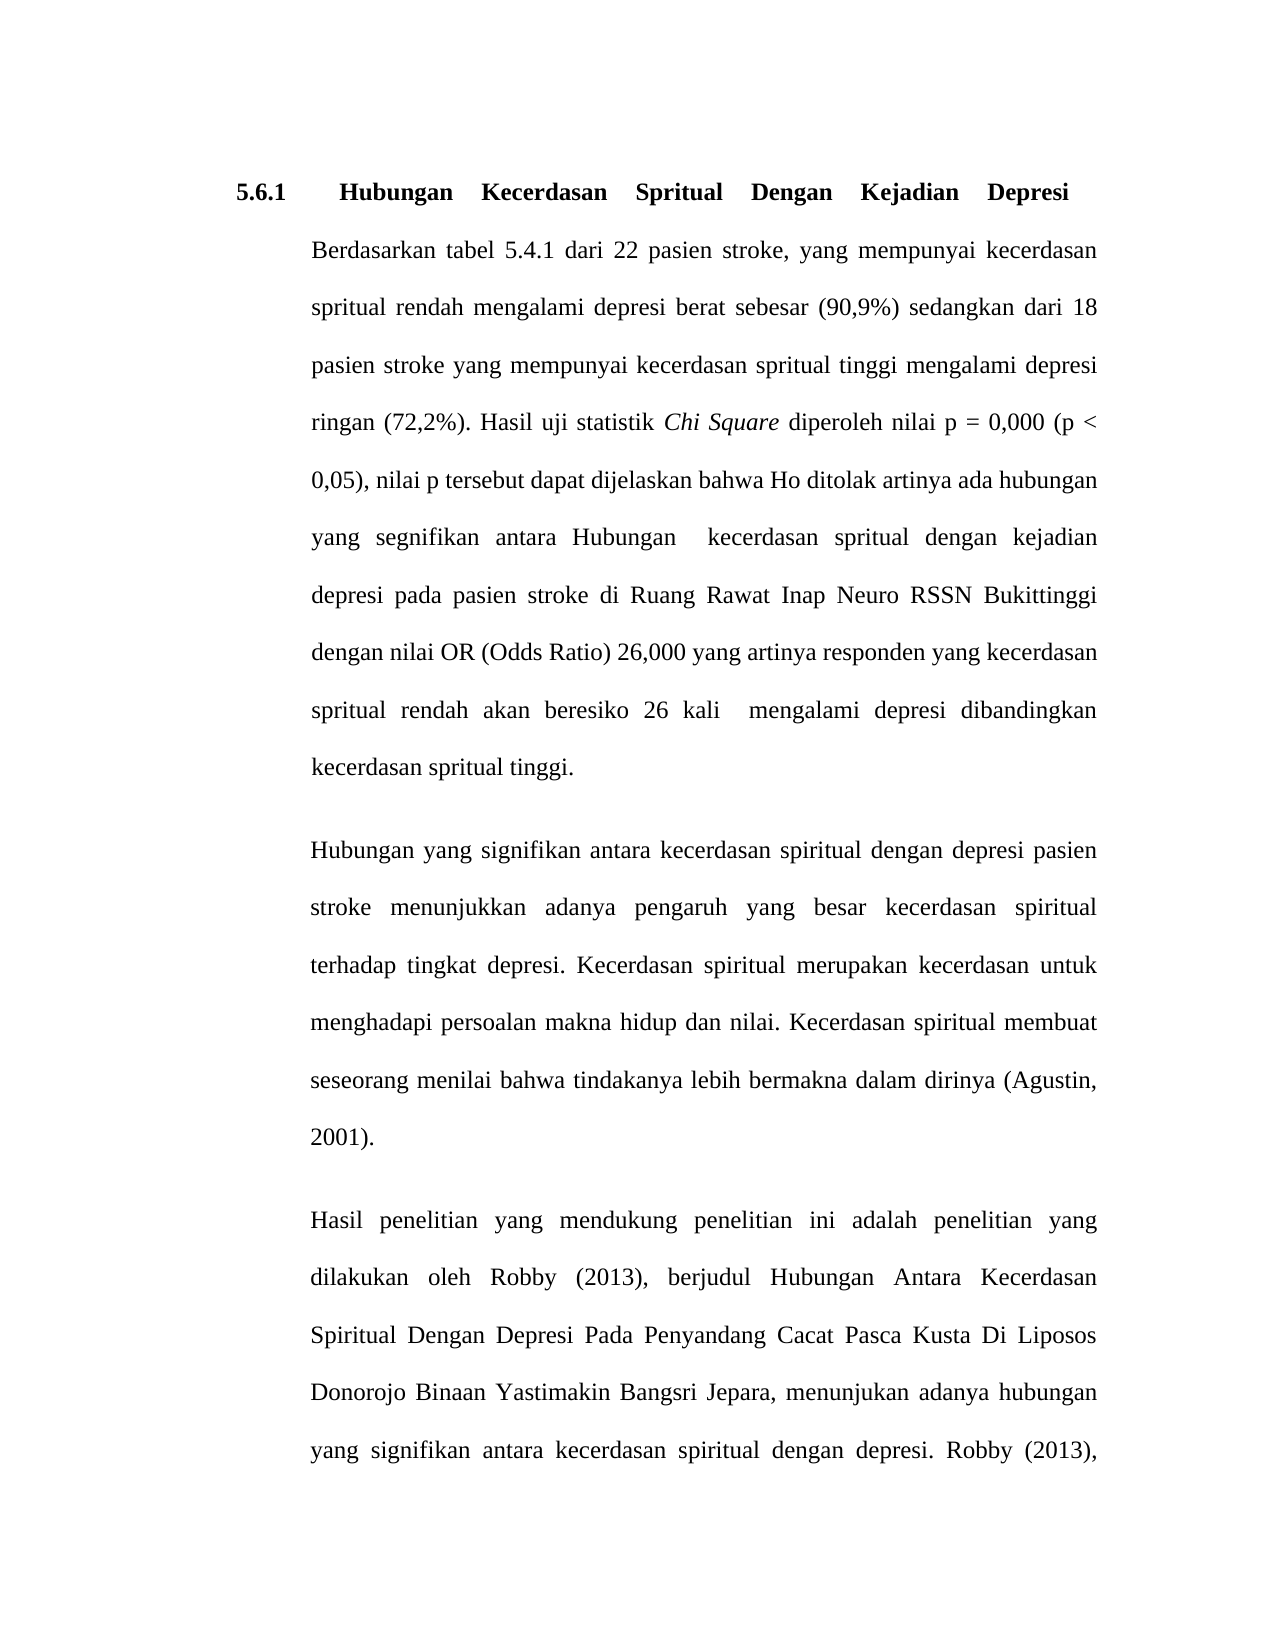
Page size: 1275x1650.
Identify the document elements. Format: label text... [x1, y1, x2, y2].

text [310, 1205, 1098, 1463]
list Hubungan Kecerdasan Spritual Dengan Kejadian Depresi Berdasarkan tabel 5.4.1 dari 22 pasien stroke, yang mempunyai kecerdasan spritual rendah mengalami depresi berat sebesar (90,9%) sedangkan dari 18 pasien stroke yang mempunyai kecerdasan spritual tinggi mengalami depresi ringan (72,2%). Hasil uji statistik Chi Square diperoleh nilai p = 0,000 (p < 0,05), nilai p tersebut dapat dijelaskan bahwa Ho ditolak artinya ada hubungan yang segnifikan antara Hubungan kecerdasan spritual dengan kejadian depresi pada pasien stroke di Ruang Rawat Inap Neuro RSSN Bukittinggi dengan nilai OR (Odds Ratio) 26,000 yang artinya responden yang kecerdasan spritual rendah akan beresiko 26 kali mengalami depresi dibandingkan kecerdasan spritual tinggi. [236, 177, 1098, 781]
text Hubungan yang signifikan antara kecerdasan spiritual dengan depresi pasien stroke menunjukkan adanya pengaruh yang besar kecerdasan spiritual terhadap tingkat depresi. Kecerdasan spiritual merupakan kecerdasan untuk menghadapi persoalan makna hidup dan nilai. Kecerdasan spiritual membuat seseorang menilai bahwa tindakanya lebih bermakna dalam dirinya (Agustin, 2001). [310, 835, 1098, 1151]
